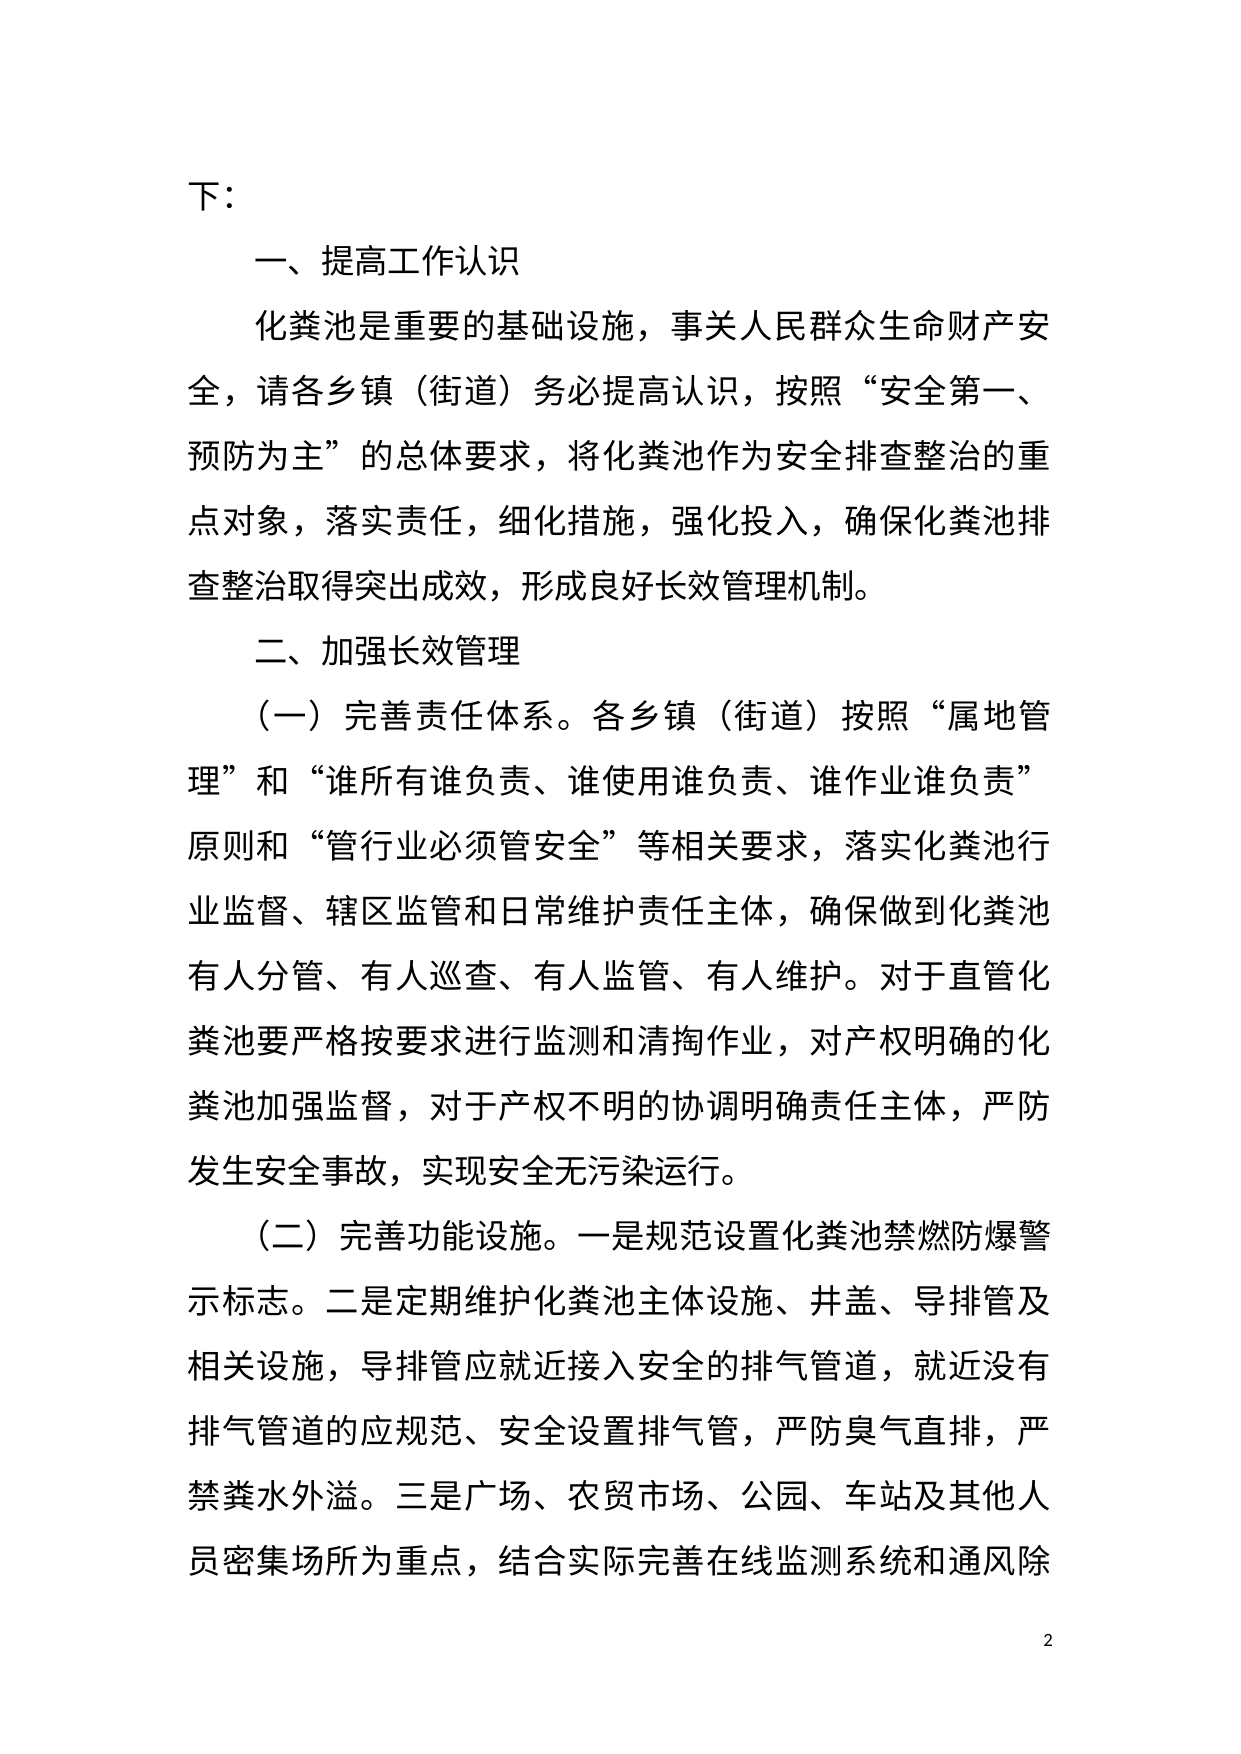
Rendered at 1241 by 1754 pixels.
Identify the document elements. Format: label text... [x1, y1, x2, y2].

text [187, 162, 1053, 227]
text 二、加强长效管理 [187, 617, 1053, 682]
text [187, 1202, 1053, 1592]
text 化粪池是重要的基础设施，事关人民群众生命财产安全，请各乡镇（街道）务必提高认识，按照“安全第一、预防为主”的总体要求，将化粪池作为安全排查整治的重点对象，落实责任，细化措施，强化投入，确保化粪池排查整治取得突出成效，形成良好长效管理机制。 [187, 292, 1053, 617]
text （一）完善责任体系。各乡镇（街道）按照“属地管理”和“谁所有谁负责、谁使用谁负责、谁作业谁负责”原则和“管行业必须管安全”等相关要求，落实化粪池行业监督、辖区监管和日常维护责任主体，确保做到化粪池有人分管、有人巡查、有人监管、有人维护。对于直管化粪池要严格按要求进行监测和清掏作业，对产权明确的化粪池加强监督，对于产权不明的协调明确责任主体，严防发生安全事故，实现安全无污染运行。 [187, 682, 1053, 1202]
text 一、提高工作认识 [187, 227, 1053, 292]
